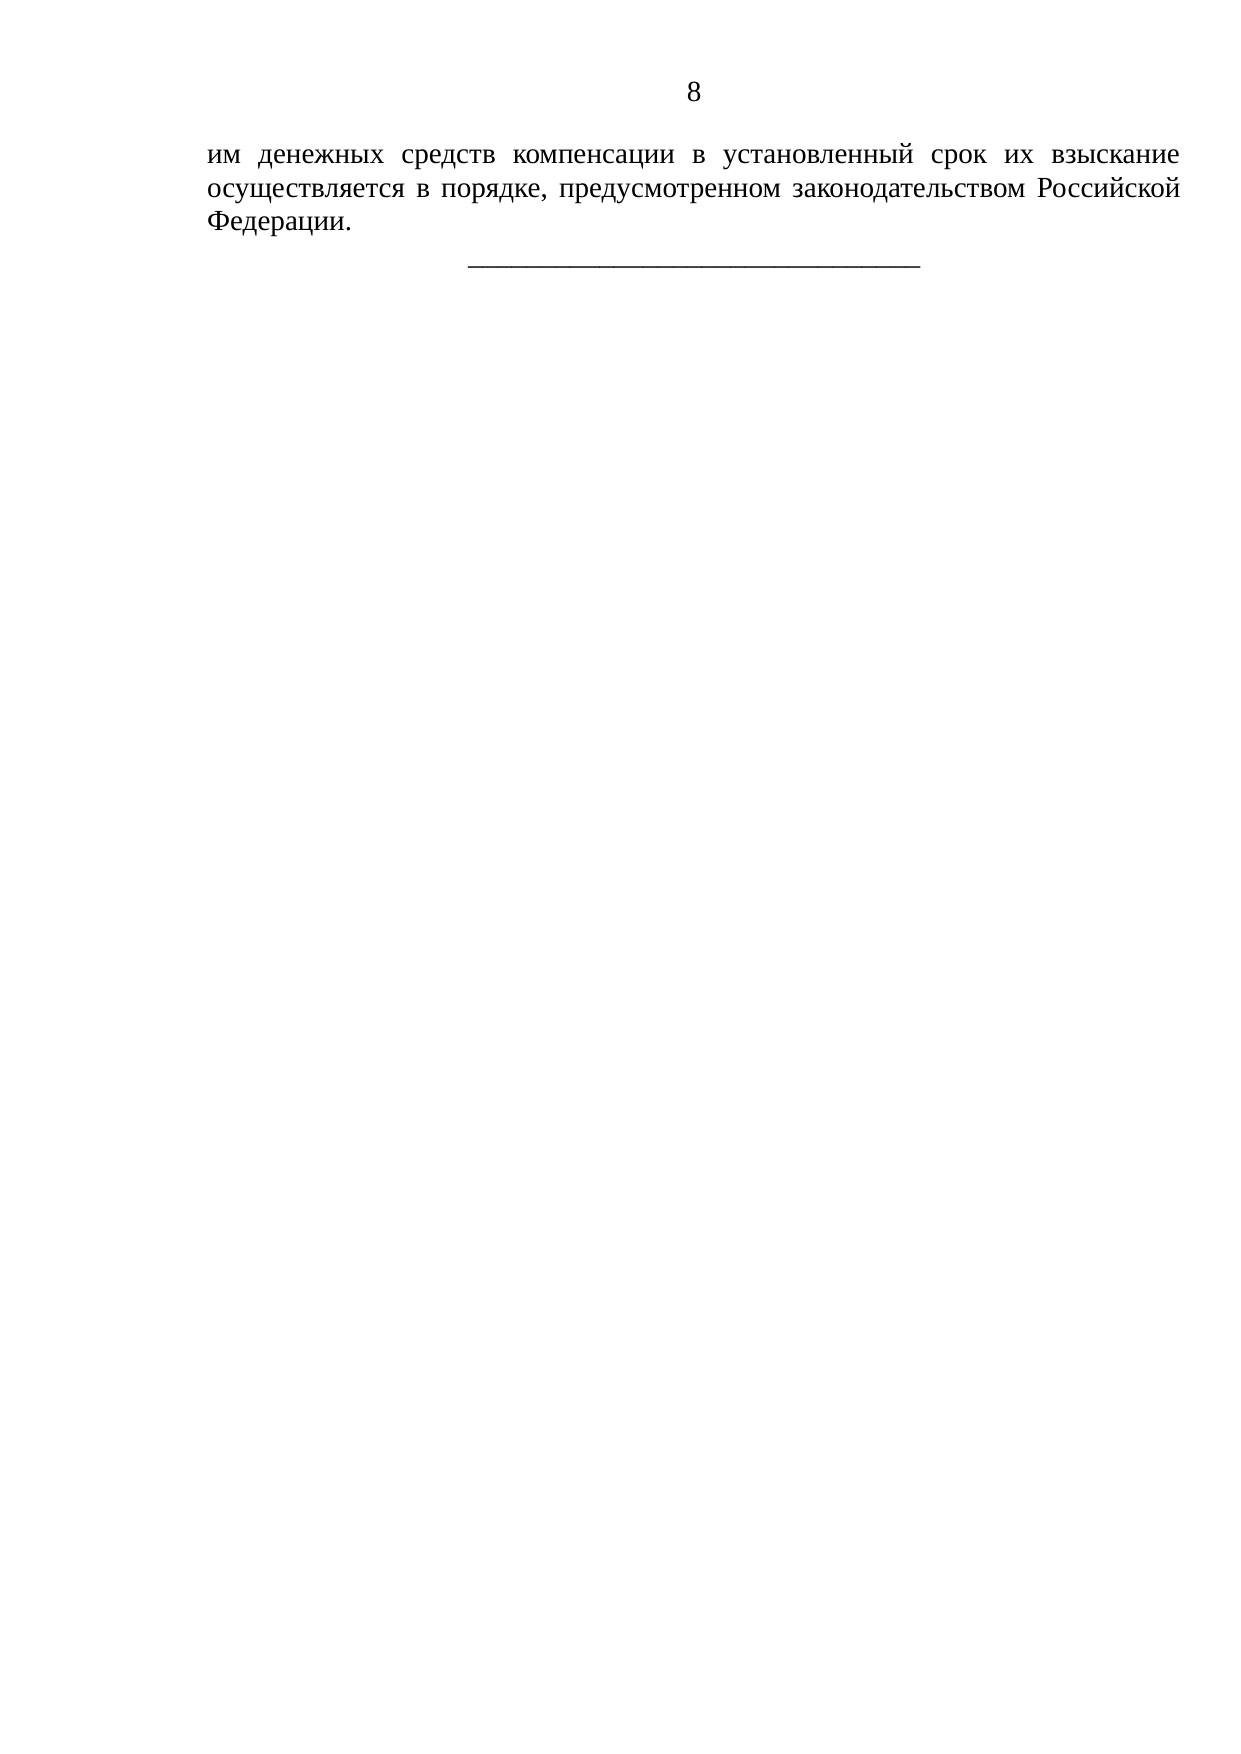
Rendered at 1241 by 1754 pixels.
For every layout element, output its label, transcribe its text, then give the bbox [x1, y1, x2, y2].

text _______________________________ [207, 237, 1181, 270]
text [207, 136, 1181, 237]
